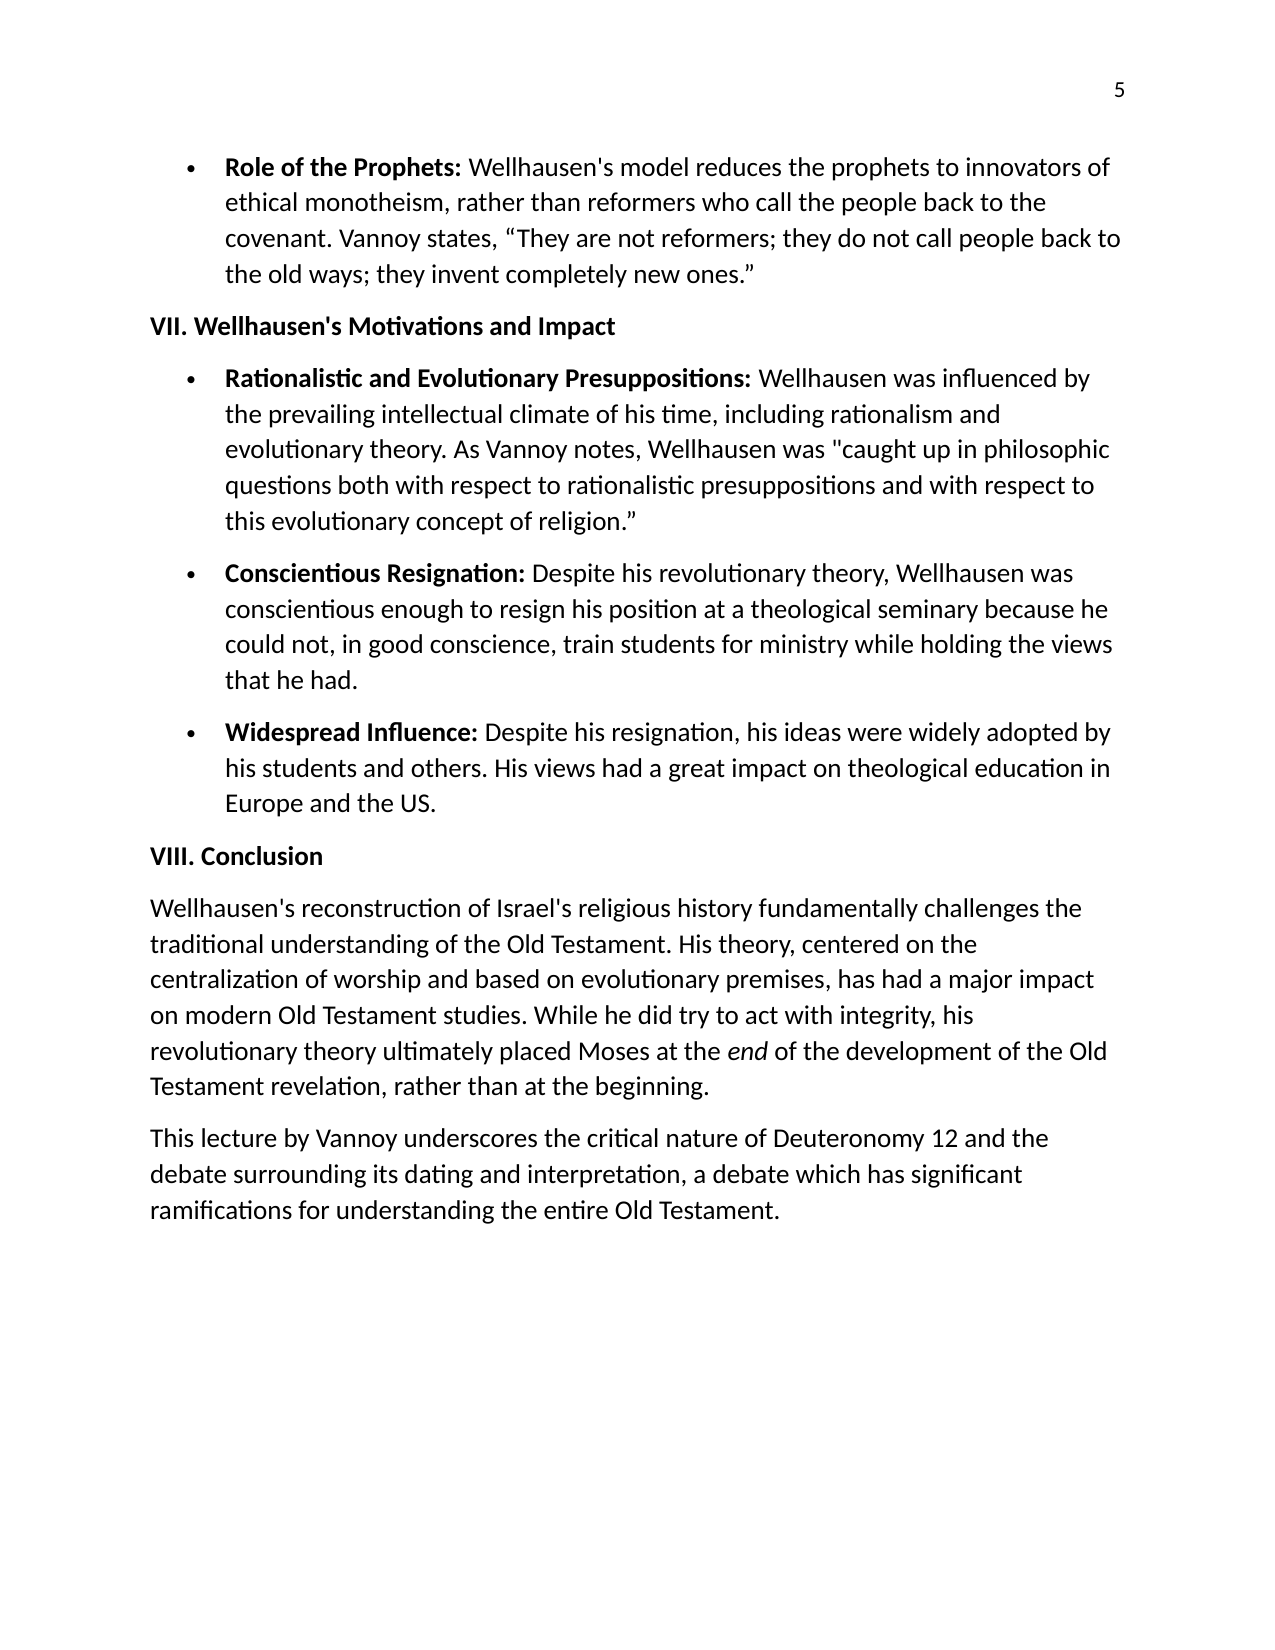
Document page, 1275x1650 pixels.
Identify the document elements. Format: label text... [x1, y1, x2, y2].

list Rationalistic and Evolutionary Presuppositions: Wellhausen was influenced by the prevailing intellectual climate of his time, including rationalism and evolutionary theory. As Vannoy notes, Wellhausen was "caught up in philosophic questions both with respect to rationalistic presuppositions and with respect to this evolutionary concept of religion.” [187, 361, 1125, 537]
list Conscientious Resignation: Despite his revolutionary theory, Wellhausen was conscientious enough to resign his position at a theological seminary because he could not, in good conscience, train students for ministry while holding the views that he had. [187, 556, 1125, 696]
text VIII. Conclusion [150, 839, 1125, 872]
list Widespread Influence: Despite his resignation, his ideas were widely adopted by his students and others. His views had a great impact on theological education in Europe and the US. [187, 715, 1125, 820]
text This lecture by Vannoy underscores the critical nature of Deuteronomy 12 and the debate surrounding its dating and interpretation, a debate which has significant ramifications for understanding the entire Old Testament. [150, 1122, 1125, 1226]
list Role of the Prophets: Wellhausen's model reduces the prophets to innovators of ethical monotheism, rather than reformers who call the people back to the covenant. Vannoy states, “They are not reformers; they do not call people back to the old ways; they invent completely new ones.” [187, 150, 1125, 290]
text VII. Wellhausen's Motivations and Impact [150, 309, 1125, 342]
text Wellhausen's reconstruction of Israel's religious history fundamentally challenges the traditional understanding of the Old Testament. His theory, centered on the centralization of worship and based on evolutionary premises, has had a major impact on modern Old Testament studies. While he did try to act with integrity, his revolutionary theory ultimately placed Moses at the end of the development of the Old Testament revelation, rather than at the beginning. [150, 891, 1125, 1102]
